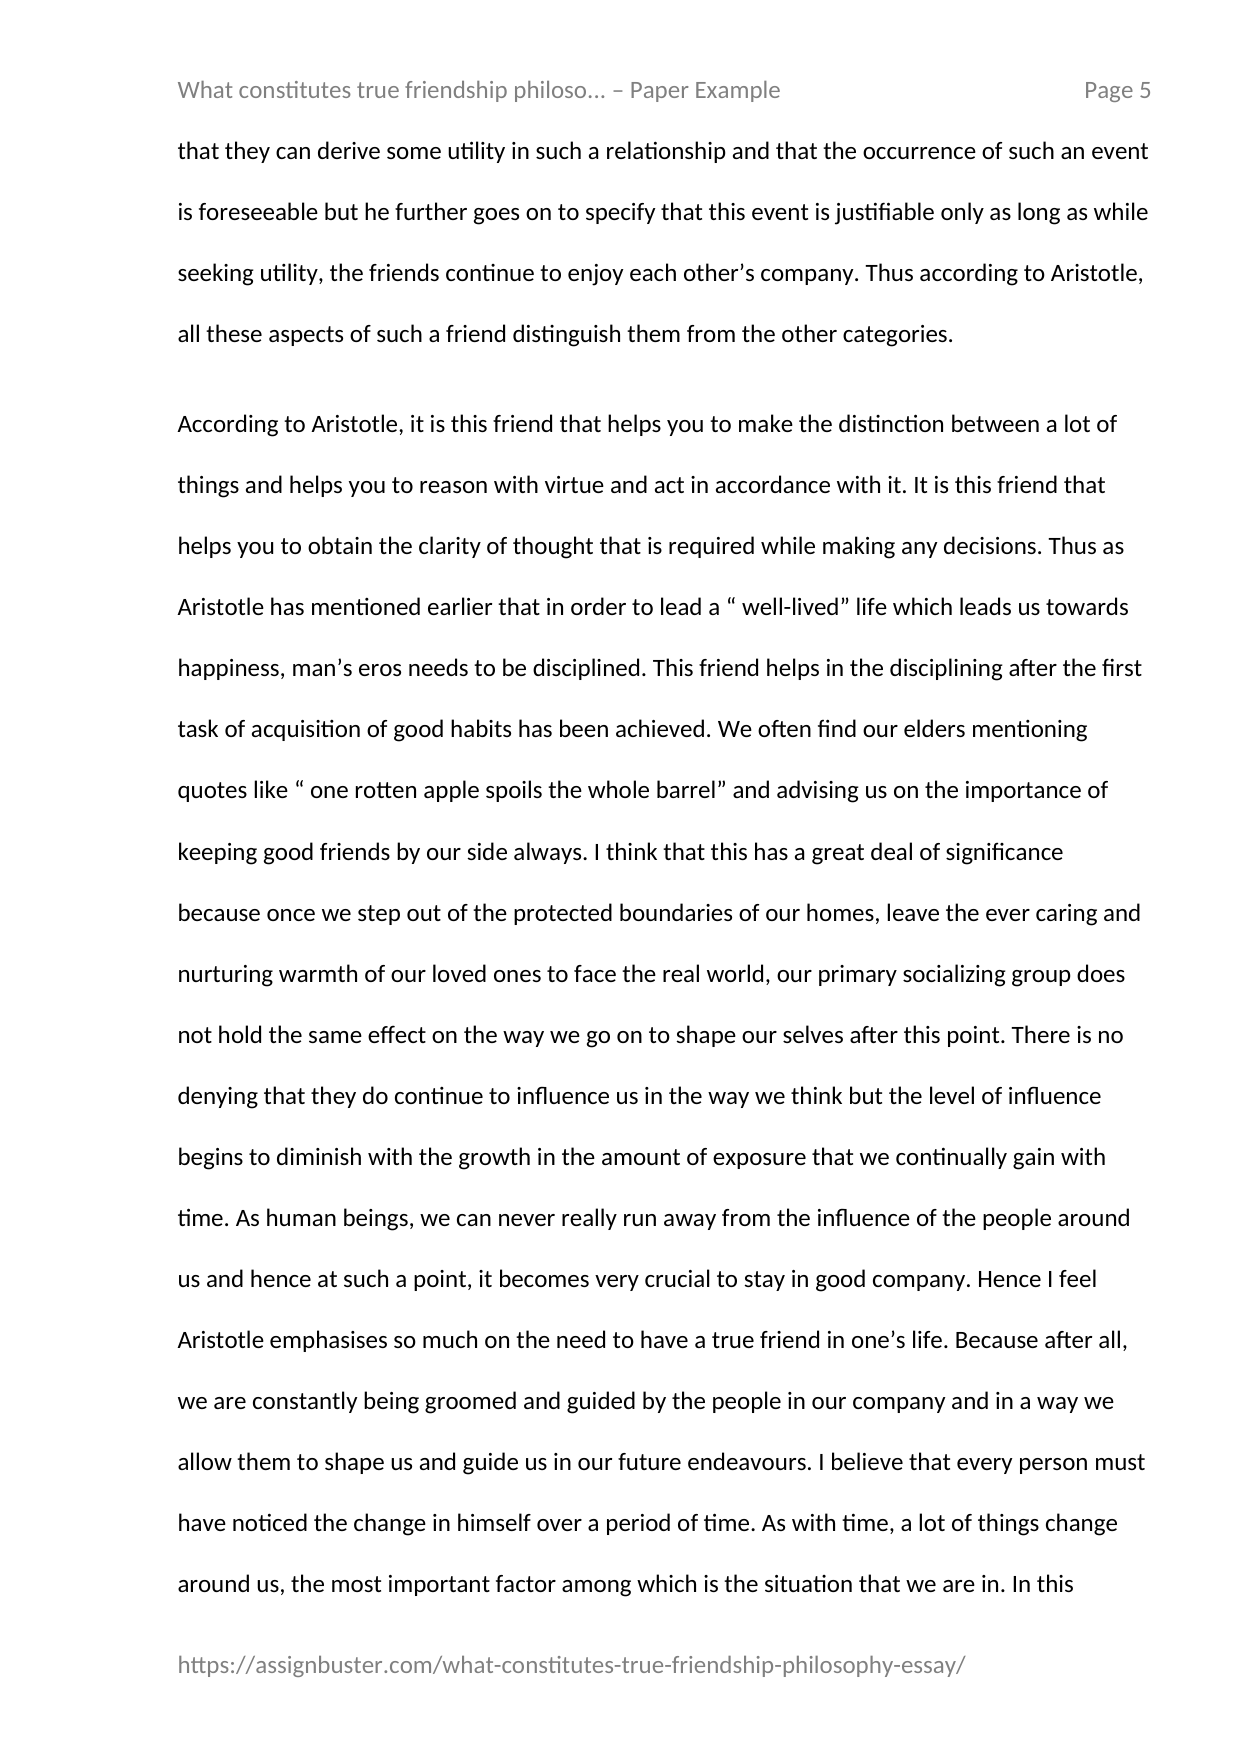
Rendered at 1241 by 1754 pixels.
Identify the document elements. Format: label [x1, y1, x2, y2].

text [177, 135, 1152, 348]
text [177, 408, 1152, 1599]
